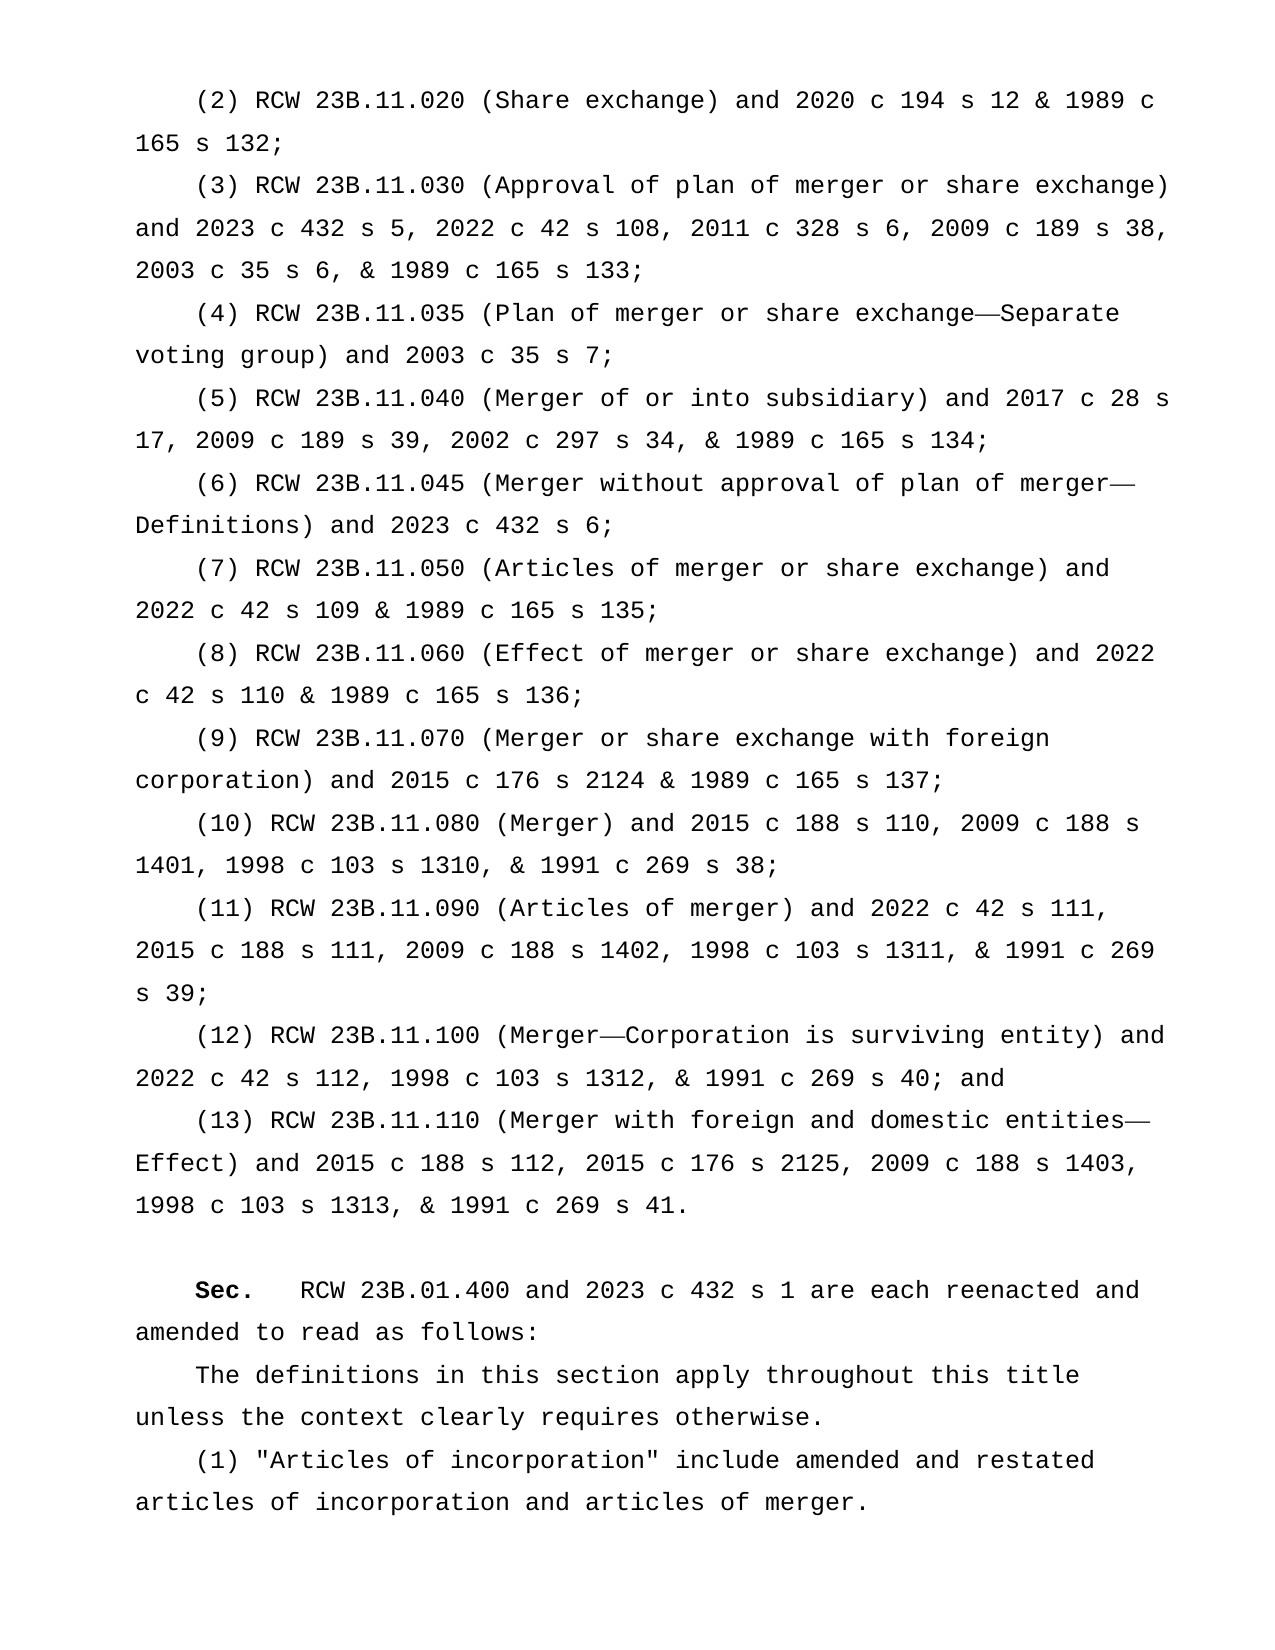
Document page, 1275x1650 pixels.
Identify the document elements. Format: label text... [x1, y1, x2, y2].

text (12) RCW 23B.11.100 (Merger—Corporation is surviving entity) and 2022 c 42 s 112, 1998 c 103 s 1312, & 1991 c 269 s 40; and [135, 1010, 1170, 1095]
text (5) RCW 23B.11.040 (Merger of or into subsidiary) and 2017 c 28 s 17, 2009 c 189 s 39, 2002 c 297 s 34, & 1989 c 165 s 134; [135, 372, 1170, 457]
text (1) "Articles of incorporation" include amended and restated articles of incorporation and articles of merger. [135, 1434, 1170, 1519]
text (9) RCW 23B.11.070 (Merger or share exchange with foreign corporation) and 2015 c 176 s 2124 & 1989 c 165 s 137; [135, 712, 1170, 797]
text (10) RCW 23B.11.080 (Merger) and 2015 c 188 s 110, 2009 c 188 s 1401, 1998 c 103 s 1310, & 1991 c 269 s 38; [135, 797, 1170, 882]
text Sec. RCW 23B.01.400 and 2023 c 432 s 1 are each reenacted and amended to read as follows: [135, 1264, 1170, 1349]
text (8) RCW 23B.11.060 (Effect of merger or share exchange) and 2022 c 42 s 110 & 1989 c 165 s 136; [135, 627, 1170, 712]
text (3) RCW 23B.11.030 (Approval of plan of merger or share exchange) and 2023 c 432 s 5, 2022 c 42 s 108, 2011 c 328 s 6, 2009 c 189 s 38, 2003 c 35 s 6, & 1989 c 165 s 133; [135, 160, 1170, 287]
text (2) RCW 23B.11.020 (Share exchange) and 2020 c 194 s 12 & 1989 c 165 s 132; [135, 75, 1170, 160]
text (11) RCW 23B.11.090 (Articles of merger) and 2022 c 42 s 111, 2015 c 188 s 111, 2009 c 188 s 1402, 1998 c 103 s 1311, & 1991 c 269 s 39; [135, 882, 1170, 1010]
text (6) RCW 23B.11.045 (Merger without approval of plan of merger—Definitions) and 2023 c 432 s 6; [135, 457, 1170, 542]
text (4) RCW 23B.11.035 (Plan of merger or share exchange—Separate voting group) and 2003 c 35 s 7; [135, 287, 1170, 372]
text (13) RCW 23B.11.110 (Merger with foreign and domestic entities—Effect) and 2015 c 188 s 112, 2015 c 176 s 2125, 2009 c 188 s 1403, 1998 c 103 s 1313, & 1991 c 269 s 41. [135, 1095, 1170, 1222]
text The definitions in this section apply throughout this title unless the context clearly requires otherwise. [135, 1349, 1170, 1434]
text (7) RCW 23B.11.050 (Articles of merger or share exchange) and 2022 c 42 s 109 & 1989 c 165 s 135; [135, 542, 1170, 627]
